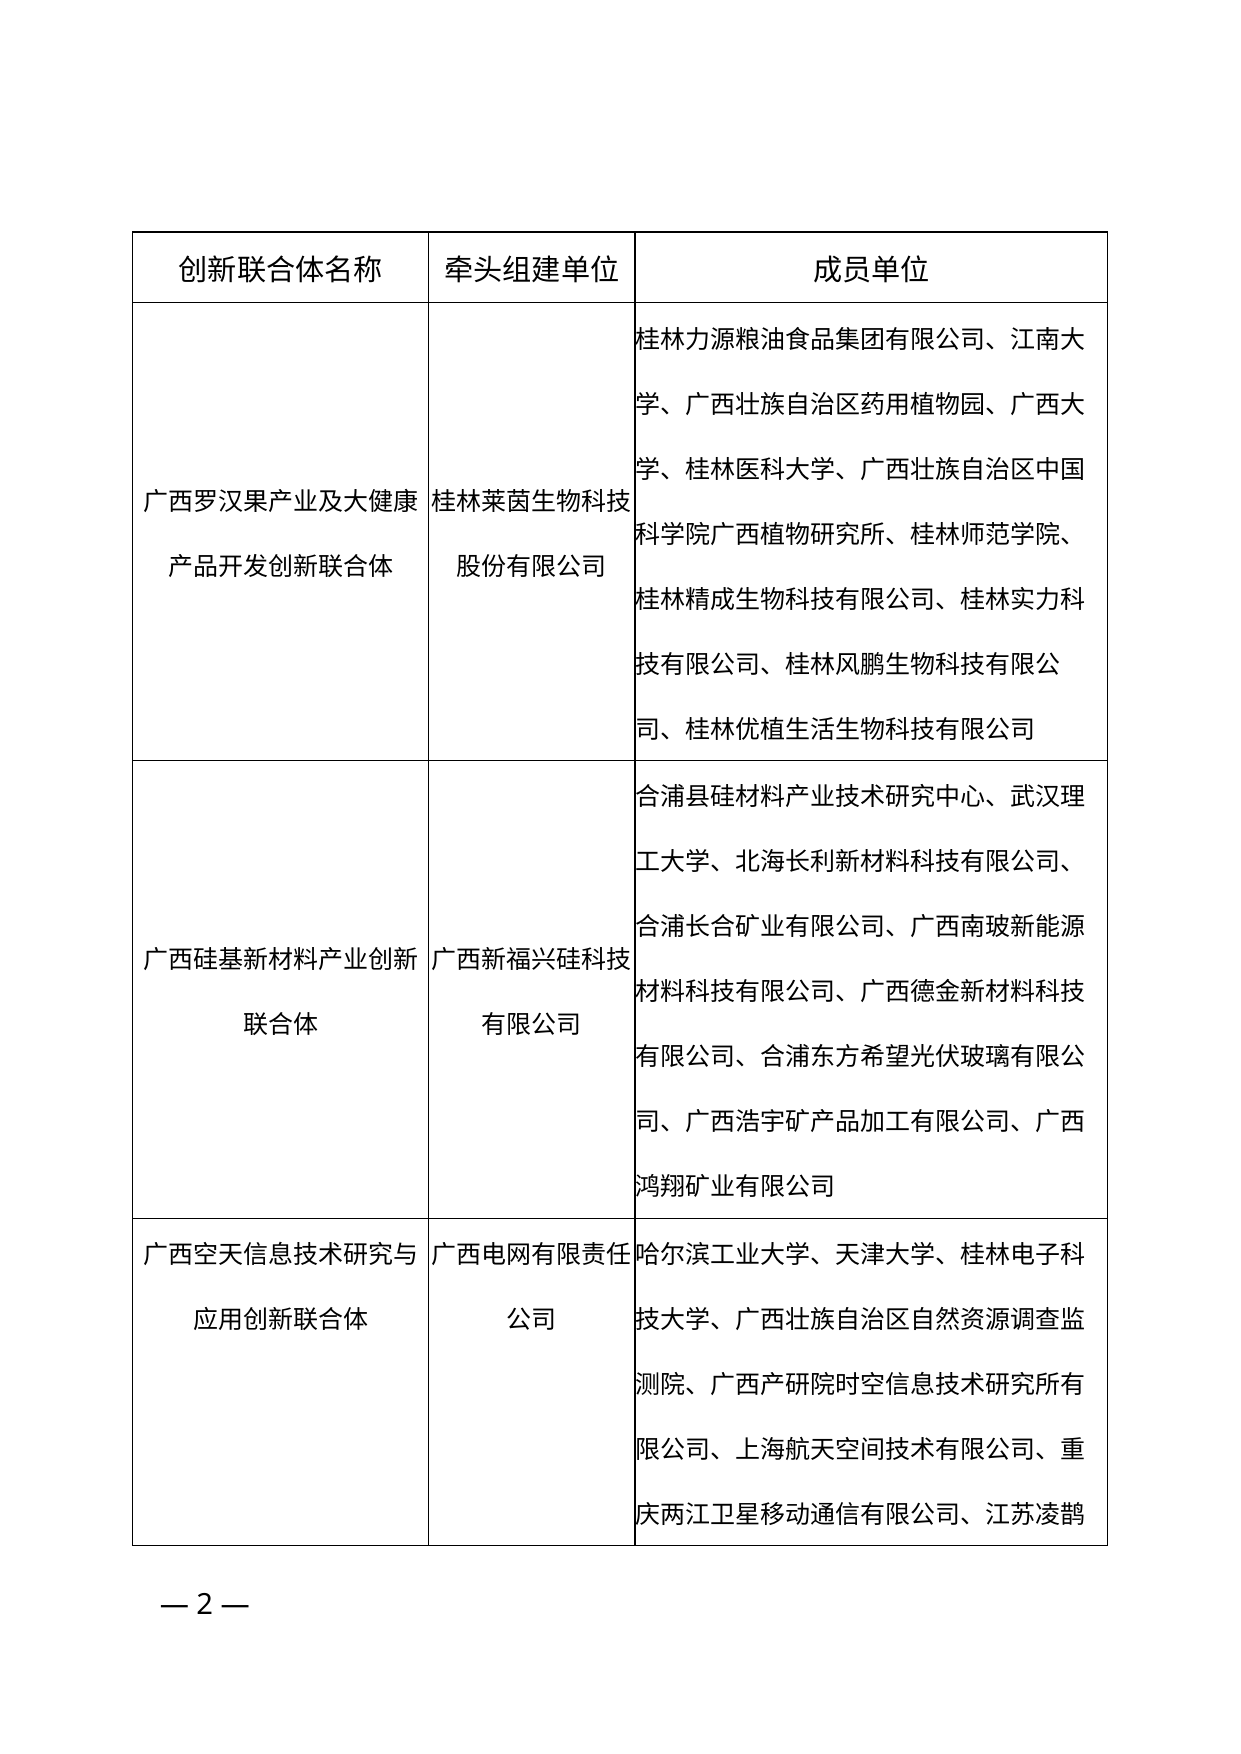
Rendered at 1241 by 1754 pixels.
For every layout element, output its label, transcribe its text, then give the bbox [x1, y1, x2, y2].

table_cell 合浦县硅材料产业技术研究中心、武汉理工大学、北海长利新材料科技有限公司、合浦长合矿业有限公司、广西南玻新能源材料科技有限公司、广西德金新材料科技有限公司、合浦东方希望光伏玻璃有限公司、广西浩宇矿产品加工有限公司、广西鸿翔矿业有限公司 [636, 761, 1107, 1217]
table_header 成员单位 [636, 233, 1107, 302]
table_cell 广西空天信息技术研究与应用创新联合体 [133, 1219, 428, 1545]
table_cell 广西新福兴硅科技有限公司 [429, 761, 634, 1217]
table_header 创新联合体名称 [133, 233, 428, 302]
table_cell 广西电网有限责任公司 [429, 1219, 634, 1545]
table_cell 桂林莱茵生物科技股份有限公司 [429, 303, 634, 760]
table_cell 广西罗汉果产业及大健康产品开发创新联合体 [133, 303, 428, 760]
table_cell 桂林力源粮油食品集团有限公司、江南大学、广西壮族自治区药用植物园、广西大学、桂林医科大学、广西壮族自治区中国科学院广西植物研究所、桂林师范学院、桂林精成生物科技有限公司、桂林实力科技有限公司、桂林风鹏生物科技有限公司、桂林优植生活生物科技有限公司 [636, 303, 1107, 760]
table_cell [636, 1219, 1107, 1545]
table_cell 广西硅基新材料产业创新联合体 [133, 761, 428, 1217]
table_header 牵头组建单位 [429, 233, 634, 302]
